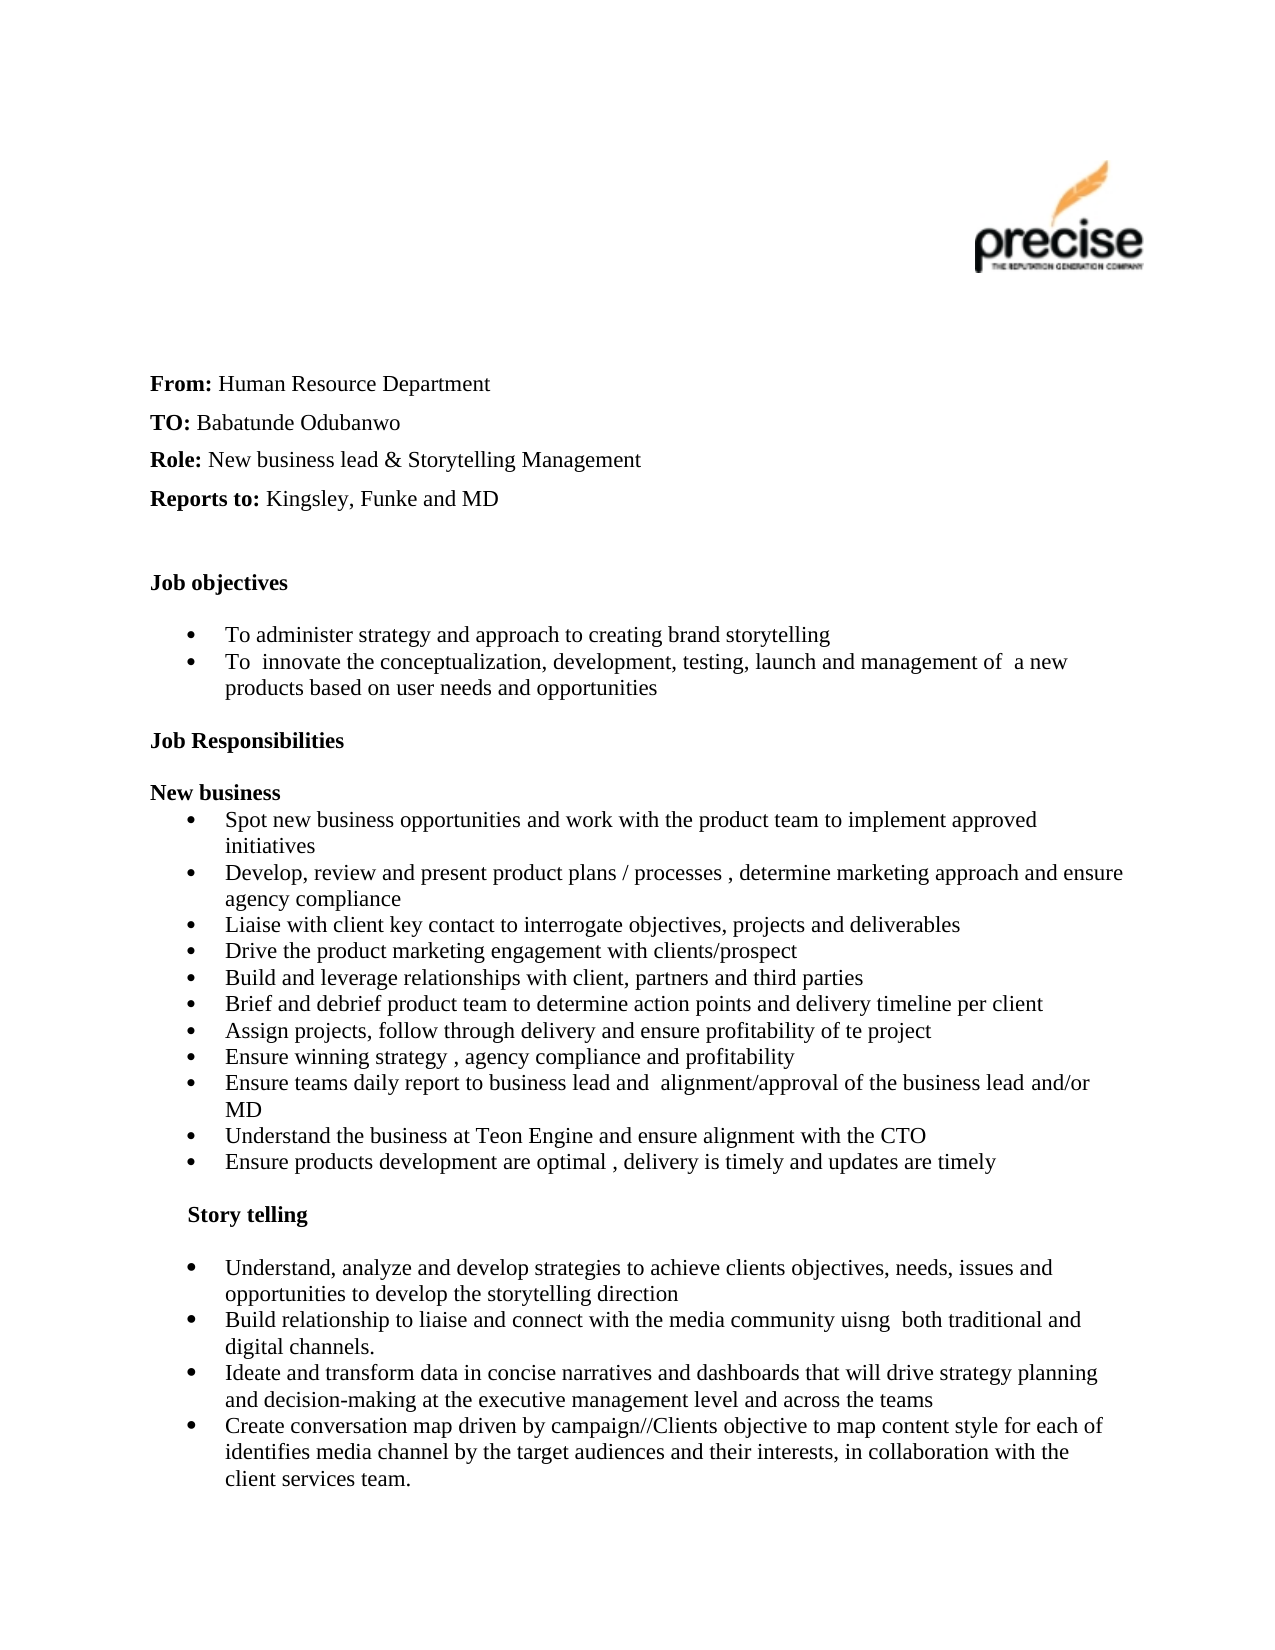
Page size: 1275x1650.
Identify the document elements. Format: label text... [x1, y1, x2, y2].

text From: Human Resource Department [150, 371, 1125, 397]
list Understand the business at Teon Engine and ensure alignment with the CTO [187, 1122, 1125, 1148]
list Brief and debrief product team to determine action points and delivery timeline per client [187, 990, 1125, 1017]
text TO: Babatunde Odubanwo [150, 408, 1125, 435]
text Reports to: Kingsley, Funke and MD [150, 484, 1125, 511]
list Create conversation map driven by campaign//Clients objective to map content style for each of identifies media channel by the target audiences and their interests, in collaboration with the client services team. [187, 1412, 1125, 1491]
list Ensure products development are optimal , delivery is timely and updates are timely [187, 1148, 1125, 1175]
list Assign projects, follow through delivery and ensure profitability of te project [187, 1017, 1125, 1043]
list Ensure winning strategy , agency compliance and profitability [187, 1043, 1125, 1069]
list New business [150, 779, 1125, 806]
list Develop, review and present product plans / processes , determine marketing approach and ensure agency compliance [187, 858, 1125, 911]
list Spot new business opportunities and work with the product team to implement approved initiatives [187, 806, 1125, 858]
list Job objectives [150, 569, 1125, 595]
list To administer strategy and approach to creating brand storytelling [187, 621, 1125, 648]
list Job Responsibilities [150, 727, 1125, 753]
list To innovate the conceptualization, development, testing, launch and management of a new products based on user needs and opportunities [187, 648, 1125, 700]
list Drive the product marketing engagement with clients/prospect [187, 938, 1125, 964]
list Understand, analyze and develop strategies to achieve clients objectives, needs, issues and opportunities to develop the storytelling direction [187, 1254, 1125, 1307]
list Ensure teams daily report to business lead and alignment/approval of the business lead and/or MD [187, 1069, 1125, 1122]
list Ideate and transform data in concise narratives and dashboards that will drive strategy planning and decision-making at the executive management level and across the teams [187, 1359, 1125, 1412]
list Story telling [187, 1201, 1125, 1227]
list Build and leverage relationships with client, partners and third parties [187, 964, 1125, 990]
list Liaise with client key contact to interrogate objectives, projects and deliverables [187, 911, 1125, 938]
text Role: New business lead & Storytelling Management [150, 447, 1125, 473]
picture [975, 160, 1144, 273]
list Build relationship to liaise and connect with the media community uisng both traditional and digital channels. [187, 1307, 1125, 1359]
